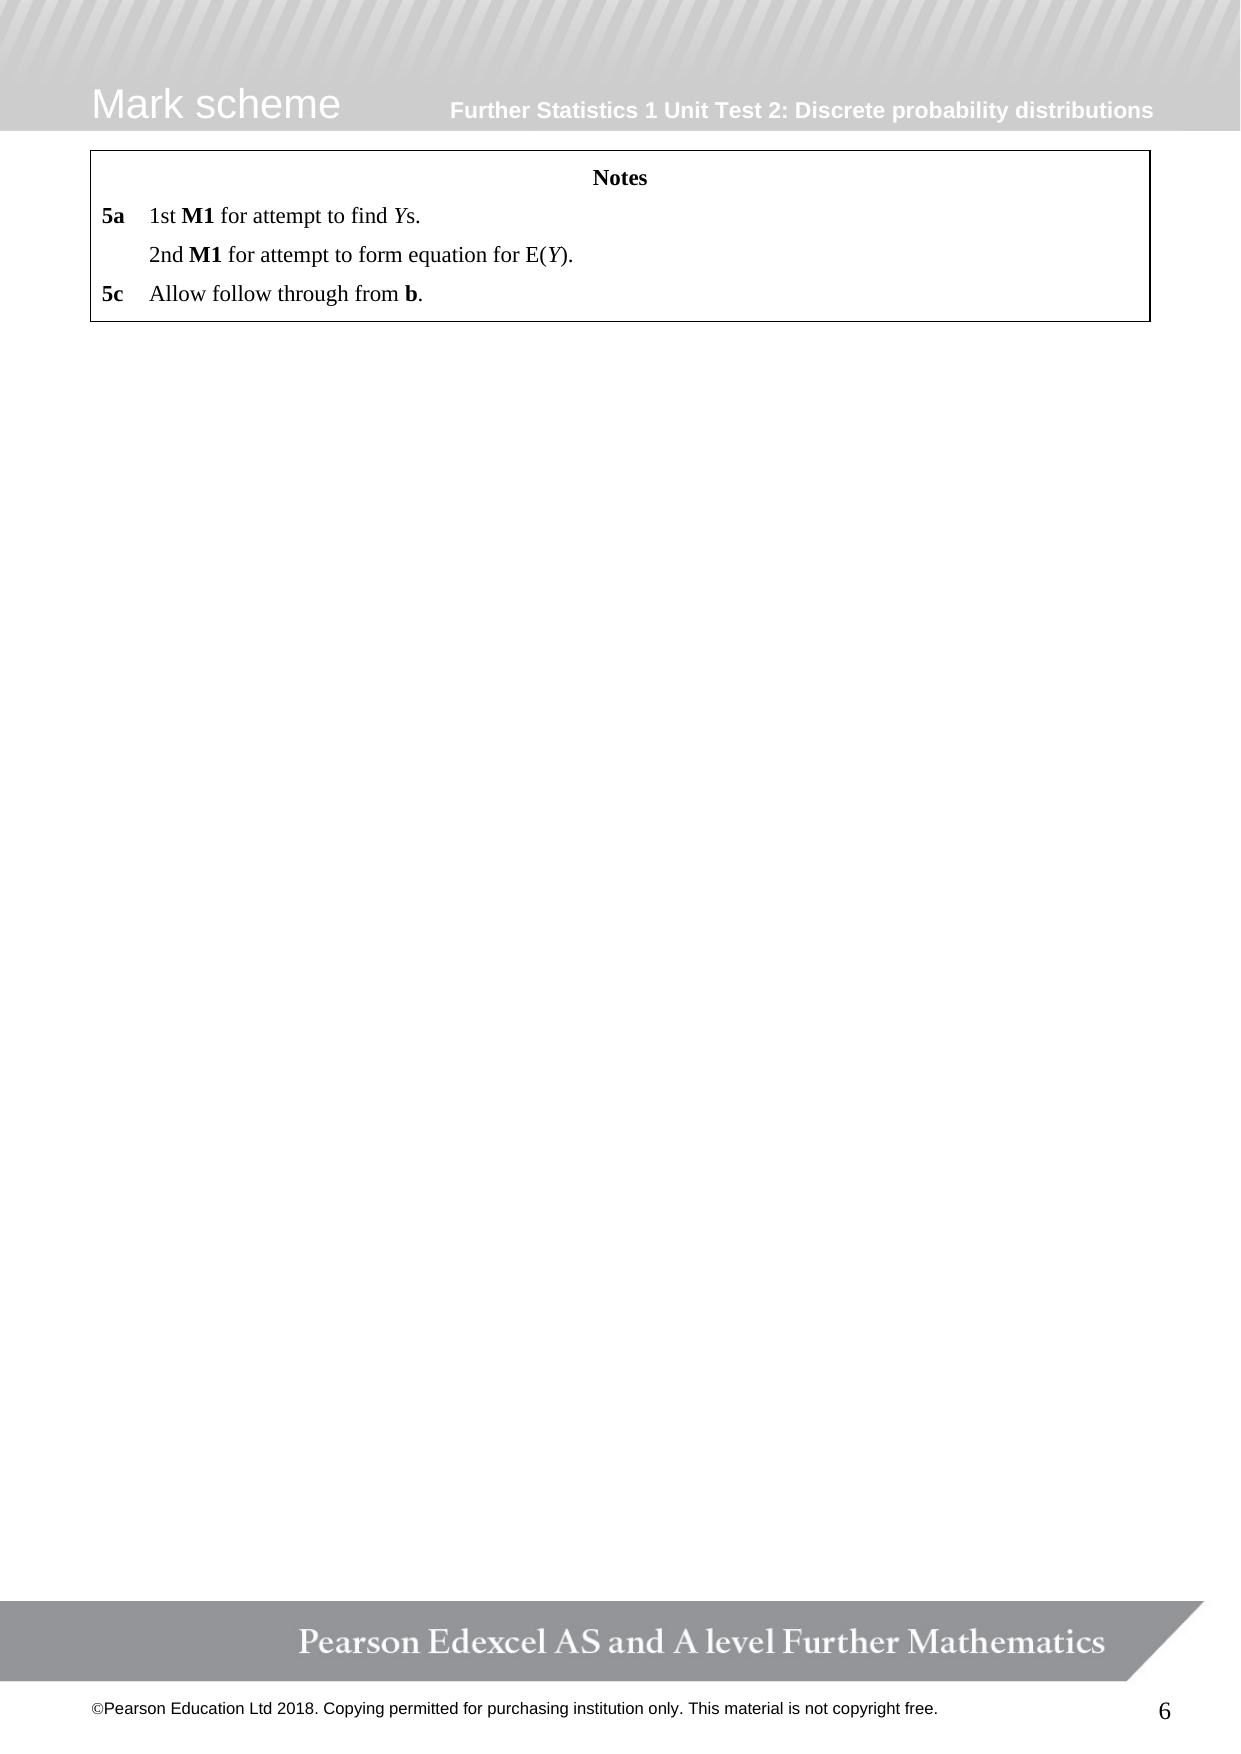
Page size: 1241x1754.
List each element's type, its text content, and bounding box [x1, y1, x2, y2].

picture [0, 0, 1241, 131]
table_header Notes 5a 1st M1 for attempt to find Ys. 2nd M1 for attempt to form equation for E(Y). 5c Allow follow through from b. [91, 151, 1149, 321]
picture [0, 1601, 1241, 1724]
